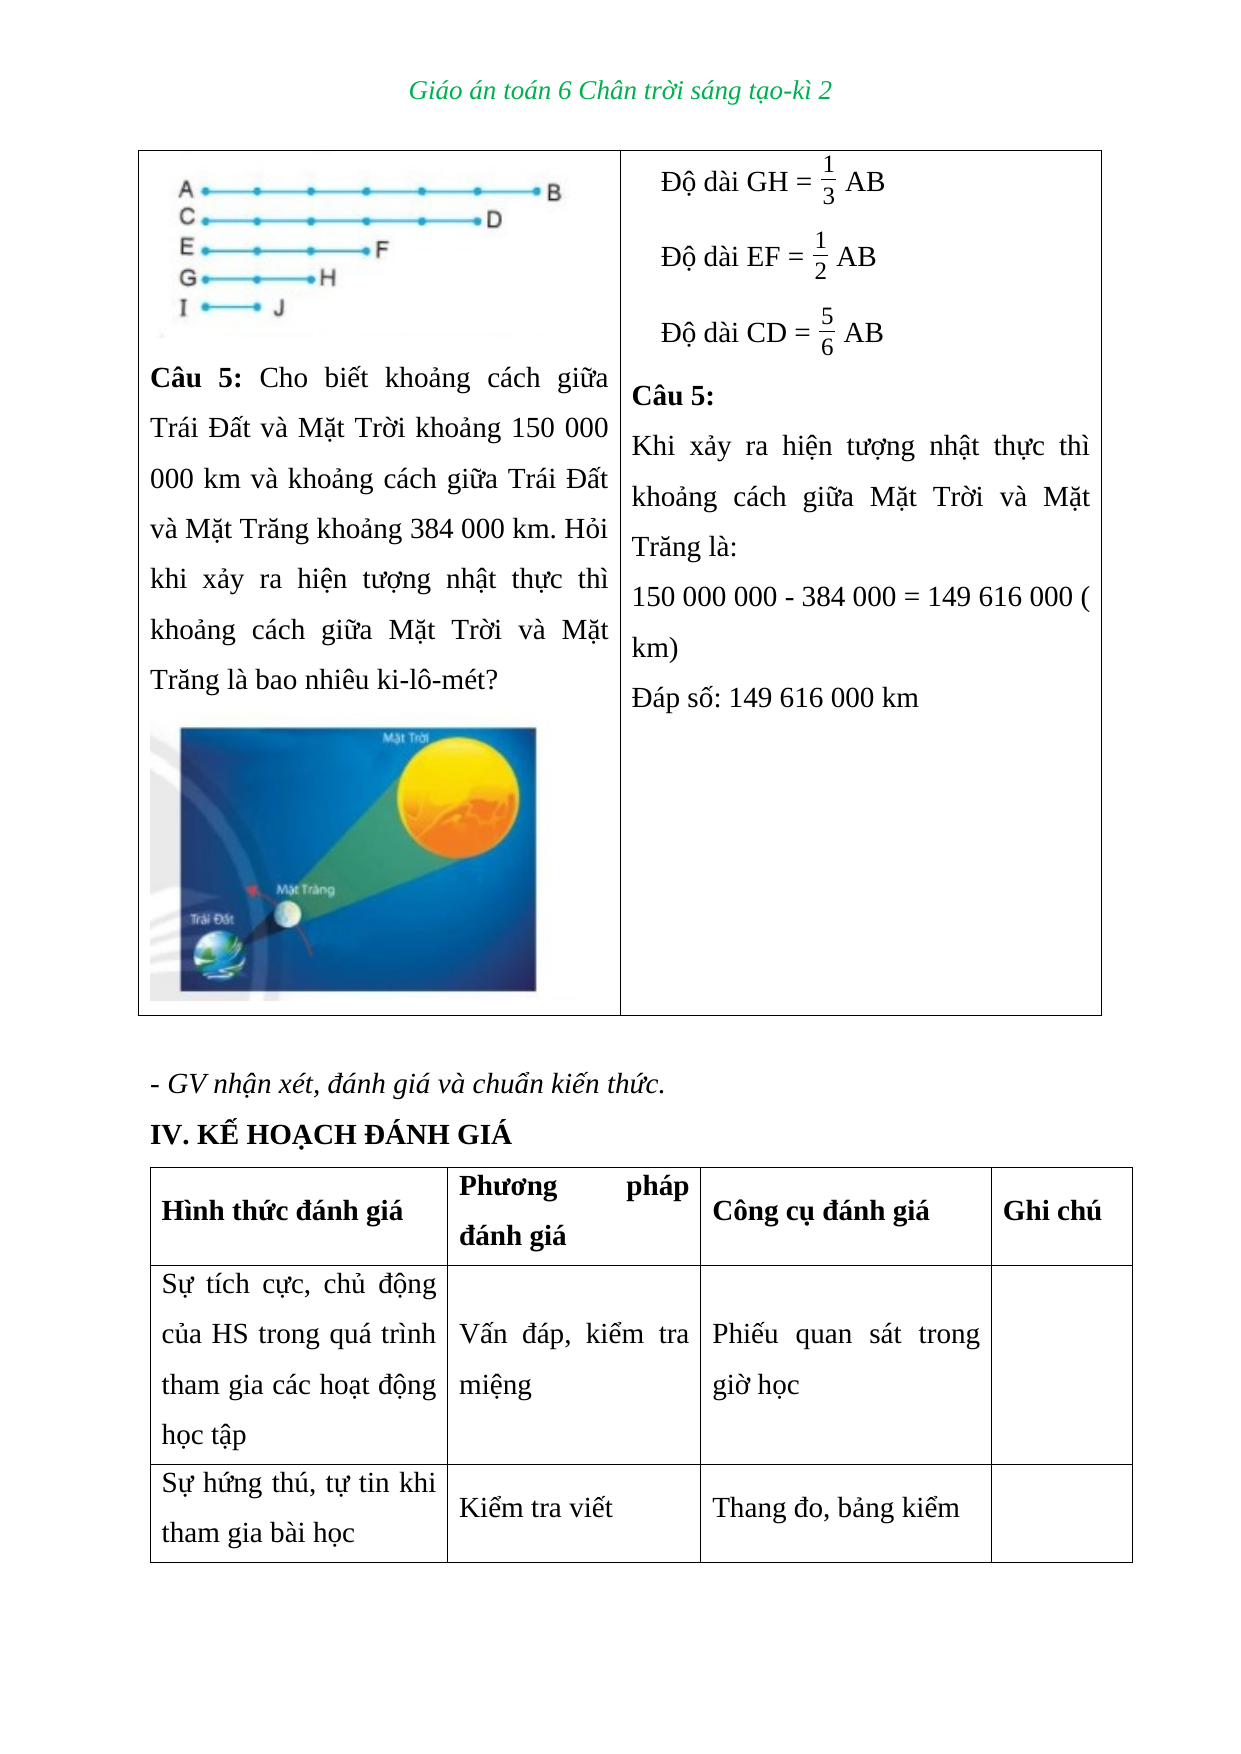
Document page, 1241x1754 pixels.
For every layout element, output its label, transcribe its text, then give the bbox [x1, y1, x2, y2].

picture [157, 151, 585, 338]
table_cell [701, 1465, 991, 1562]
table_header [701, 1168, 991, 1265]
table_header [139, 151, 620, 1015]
picture [150, 712, 582, 1001]
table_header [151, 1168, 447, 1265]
text - GV nhận xét, đánh giá và chuẩn kiến thức. [150, 1067, 1090, 1100]
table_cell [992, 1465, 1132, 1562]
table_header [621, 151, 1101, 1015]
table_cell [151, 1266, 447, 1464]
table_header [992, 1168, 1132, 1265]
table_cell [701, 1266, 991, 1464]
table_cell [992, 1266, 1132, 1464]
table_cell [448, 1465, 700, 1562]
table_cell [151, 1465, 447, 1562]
text IV. KẾ HOẠCH ĐÁNH GIÁ [150, 1117, 1090, 1150]
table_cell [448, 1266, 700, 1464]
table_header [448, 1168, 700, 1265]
